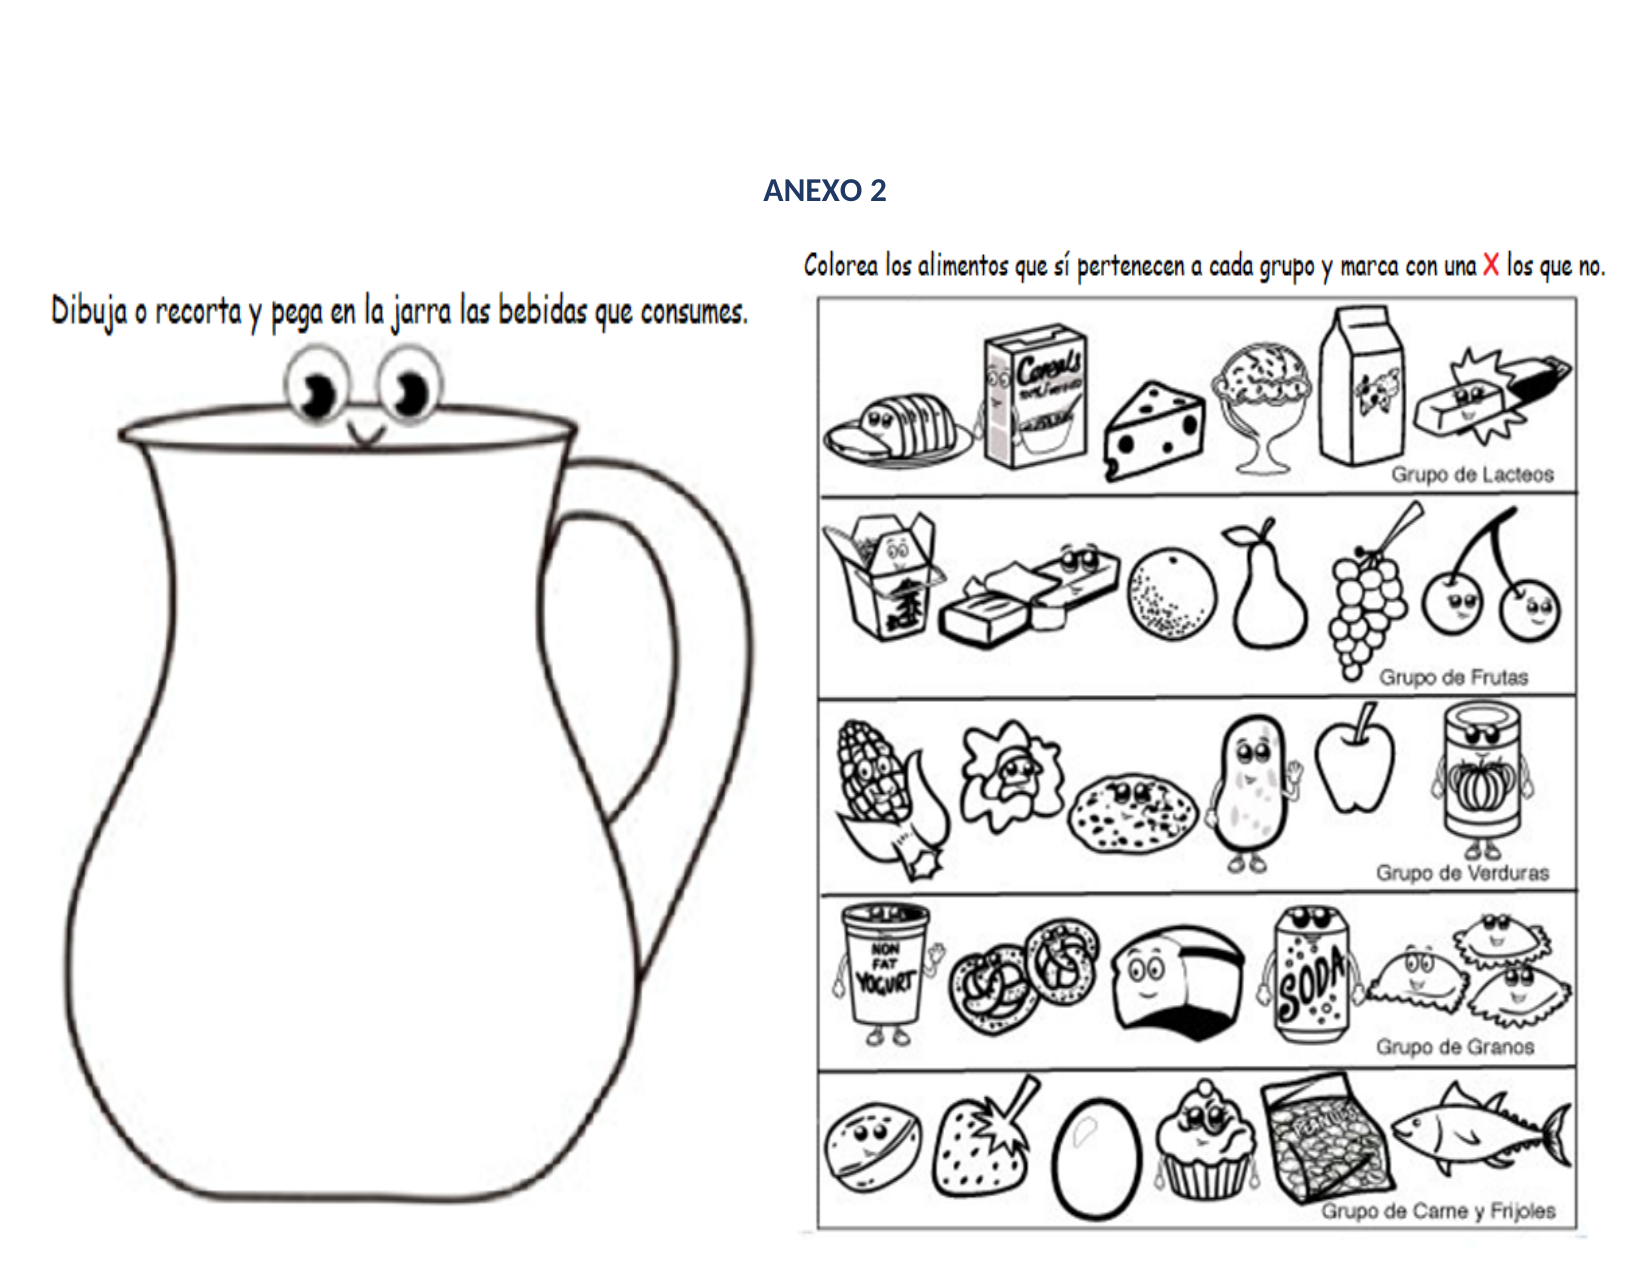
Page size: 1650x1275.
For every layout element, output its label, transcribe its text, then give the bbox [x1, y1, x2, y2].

picture [796, 234, 1618, 1255]
picture [36, 251, 769, 1233]
text ANEXO 2 [75, 169, 1575, 209]
